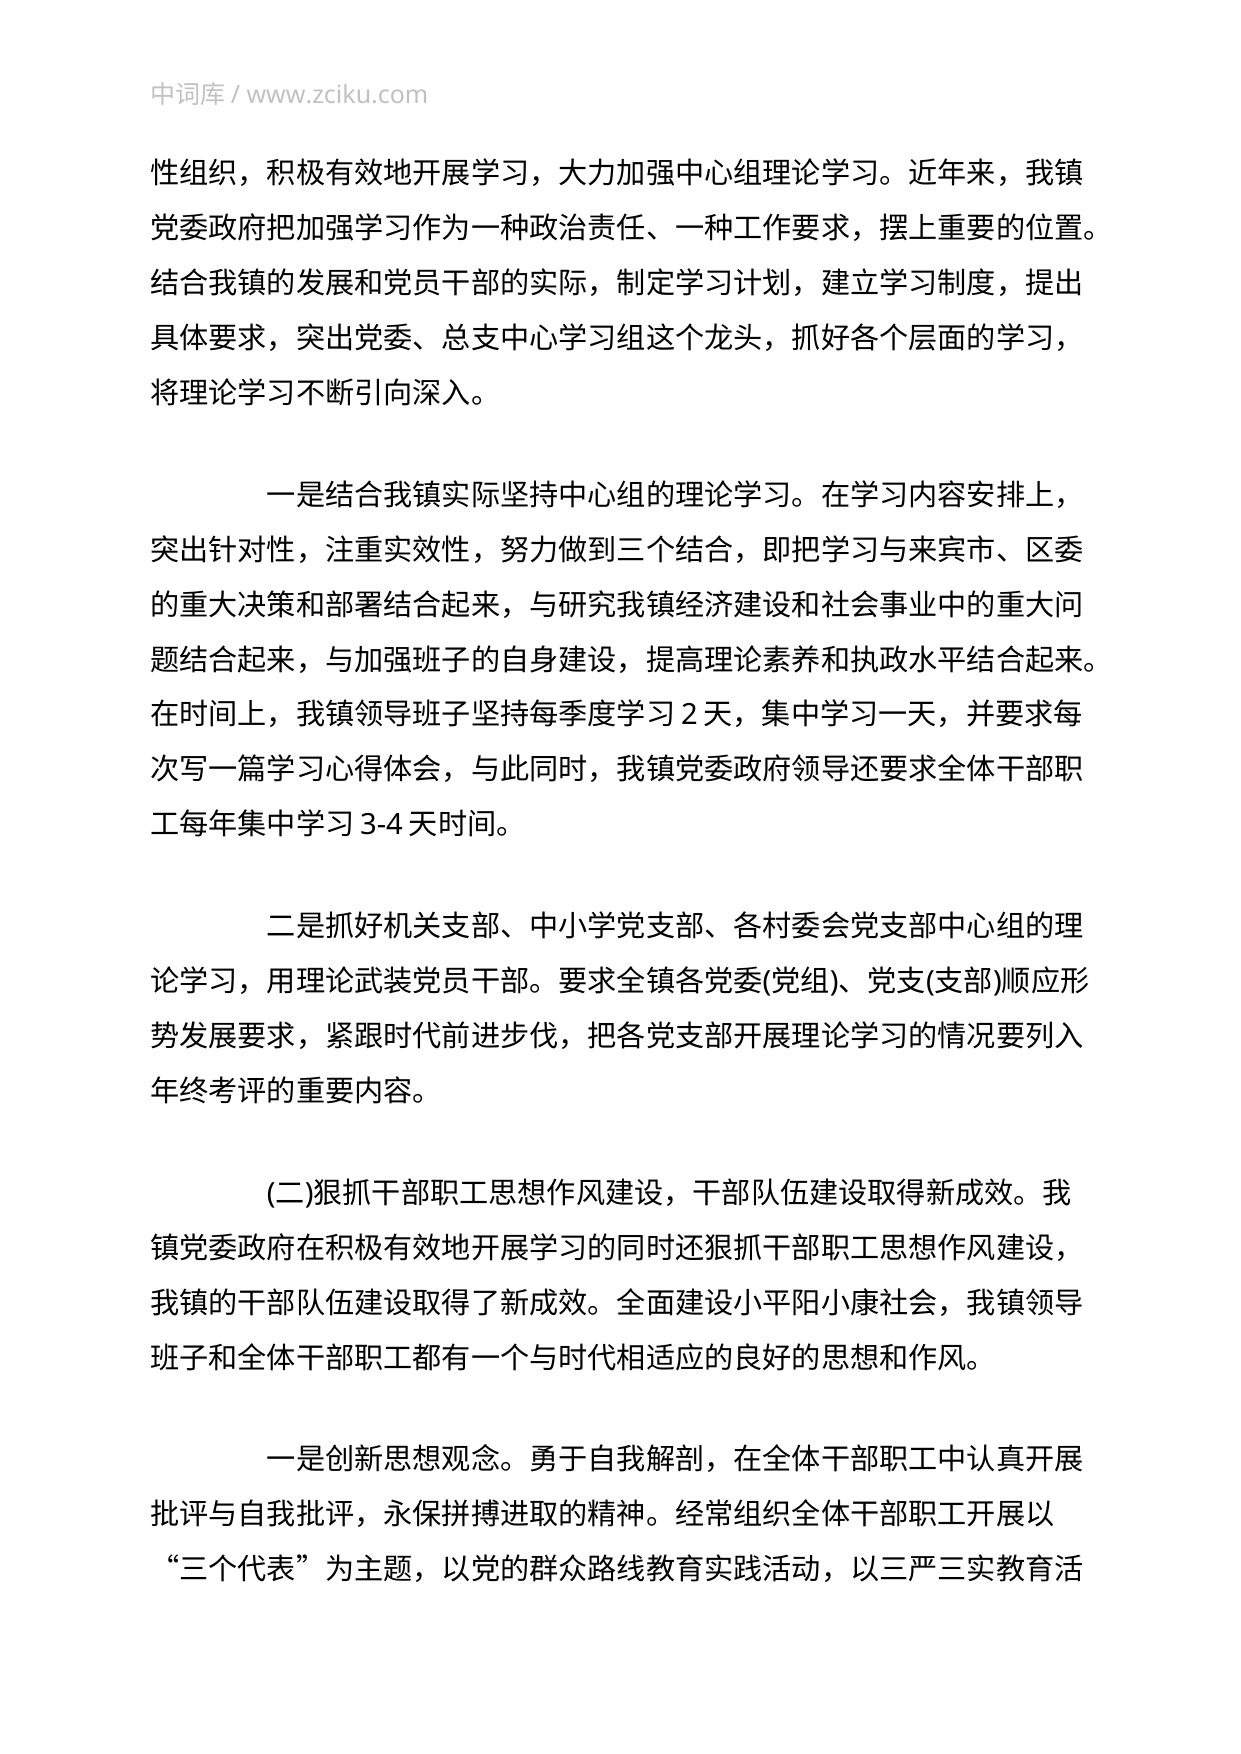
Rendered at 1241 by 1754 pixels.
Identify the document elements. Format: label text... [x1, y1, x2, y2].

text 一是结合我镇实际坚持中心组的理论学习。在学习内容安排上，突出针对性，注重实效性，努力做到三个结合，即把学习与来宾市、区委的重大决策和部署结合起来，与研究我镇经济建设和社会事业中的重大问题结合起来，与加强班子的自身建设，提高理论素养和执政水平结合起来。在时间上，我镇领导班子坚持每季度学习2天，集中学习一天，并要求每次写一篇学习心得体会，与此同时，我镇党委政府领导还要求全体干部职工每年集中学习3-4天时间。 [150, 471, 1090, 843]
text (二)狠抓干部职工思想作风建设，干部队伍建设取得新成效。我镇党委政府在积极有效地开展学习的同时还狠抓干部职工思想作风建设，我镇的干部队伍建设取得了新成效。全面建设小平阳小康社会，我镇领导班子和全体干部职工都有一个与时代相适应的良好的思想和作风。 [150, 1169, 1090, 1376]
text 二是抓好机关支部、中小学党支部、各村委会党支部中心组的理论学习，用理论武装党员干部。要求全镇各党委(党组)、党支(支部)顺应形势发展要求，紧跟时代前进步伐，把各党支部开展理论学习的情况要列入年终考评的重要内容。 [150, 903, 1090, 1110]
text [150, 150, 1090, 412]
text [150, 1436, 1090, 1588]
